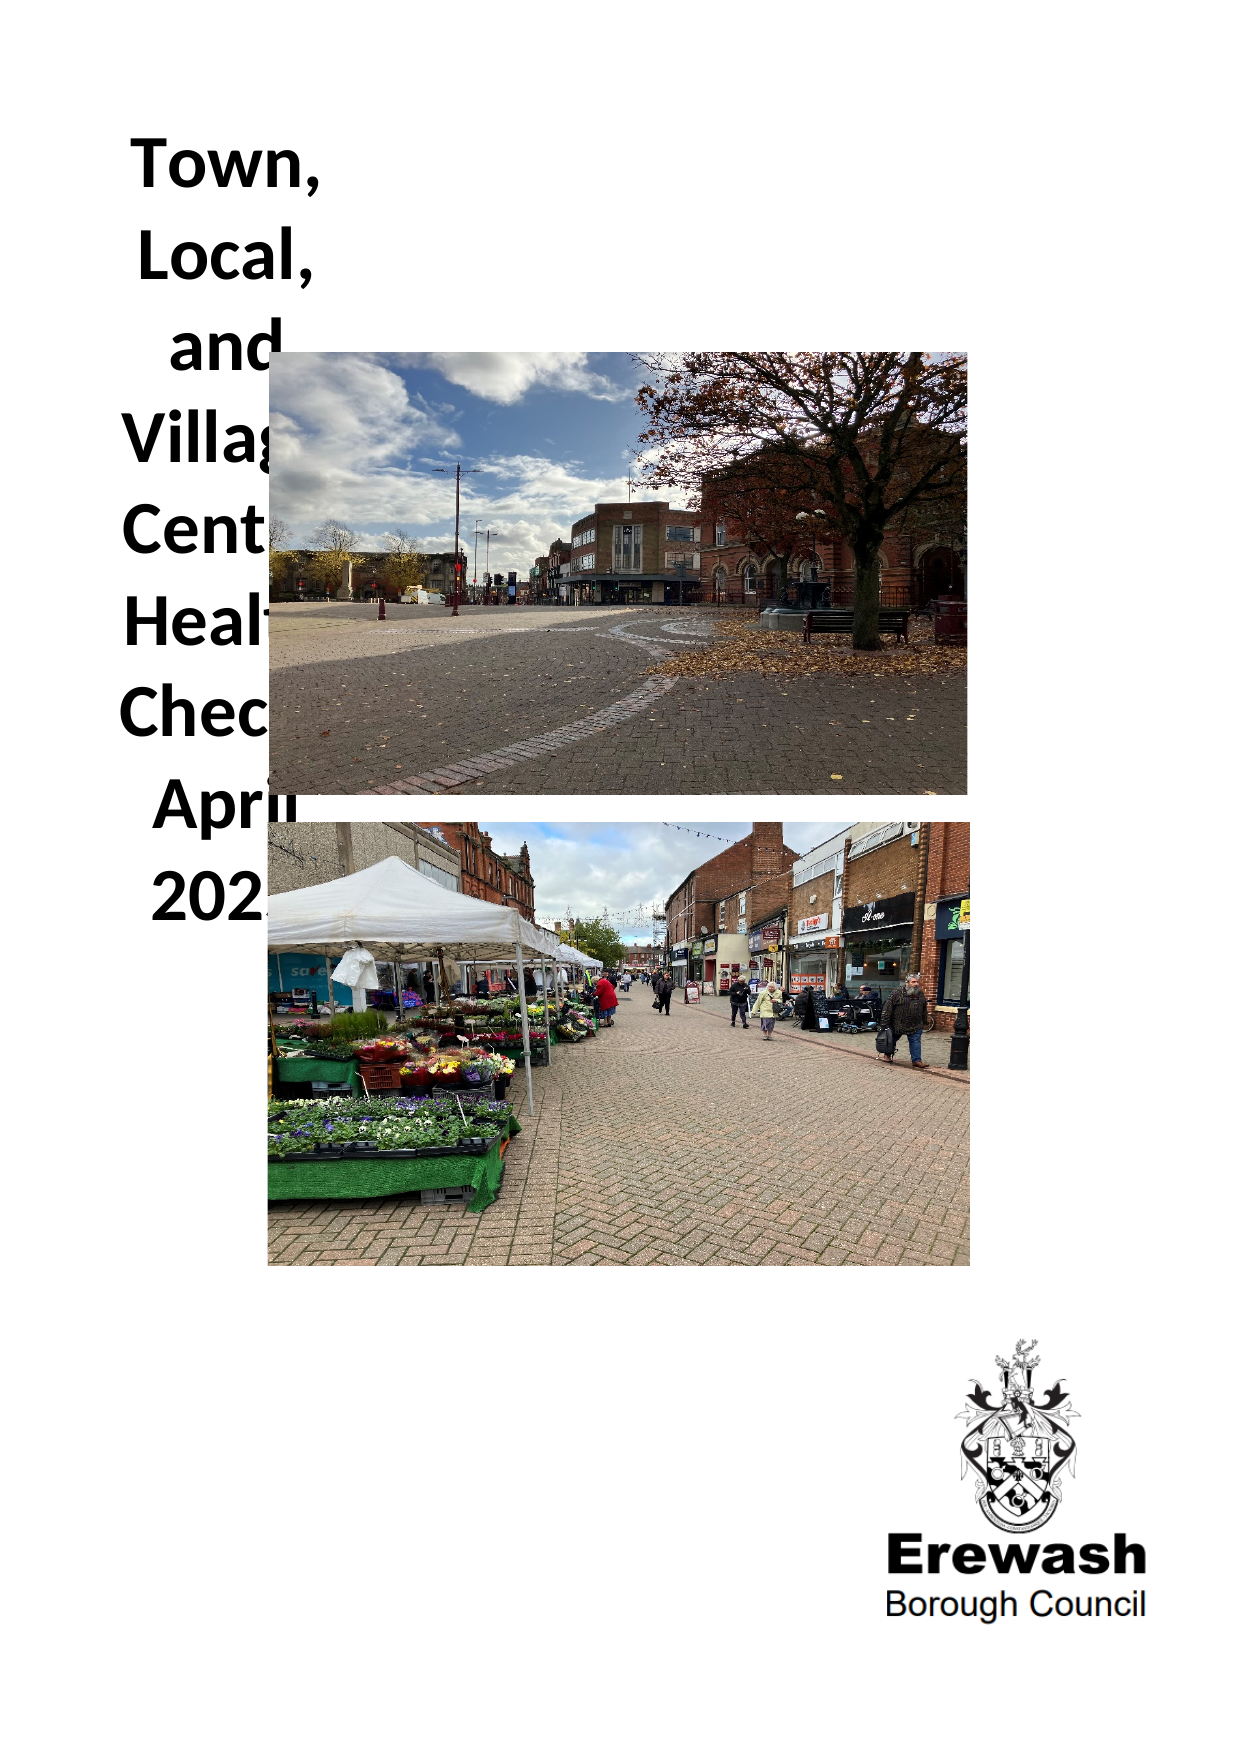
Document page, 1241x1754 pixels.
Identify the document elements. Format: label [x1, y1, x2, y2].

picture [267, 822, 970, 1266]
picture [871, 1335, 1163, 1626]
picture [267, 352, 968, 793]
